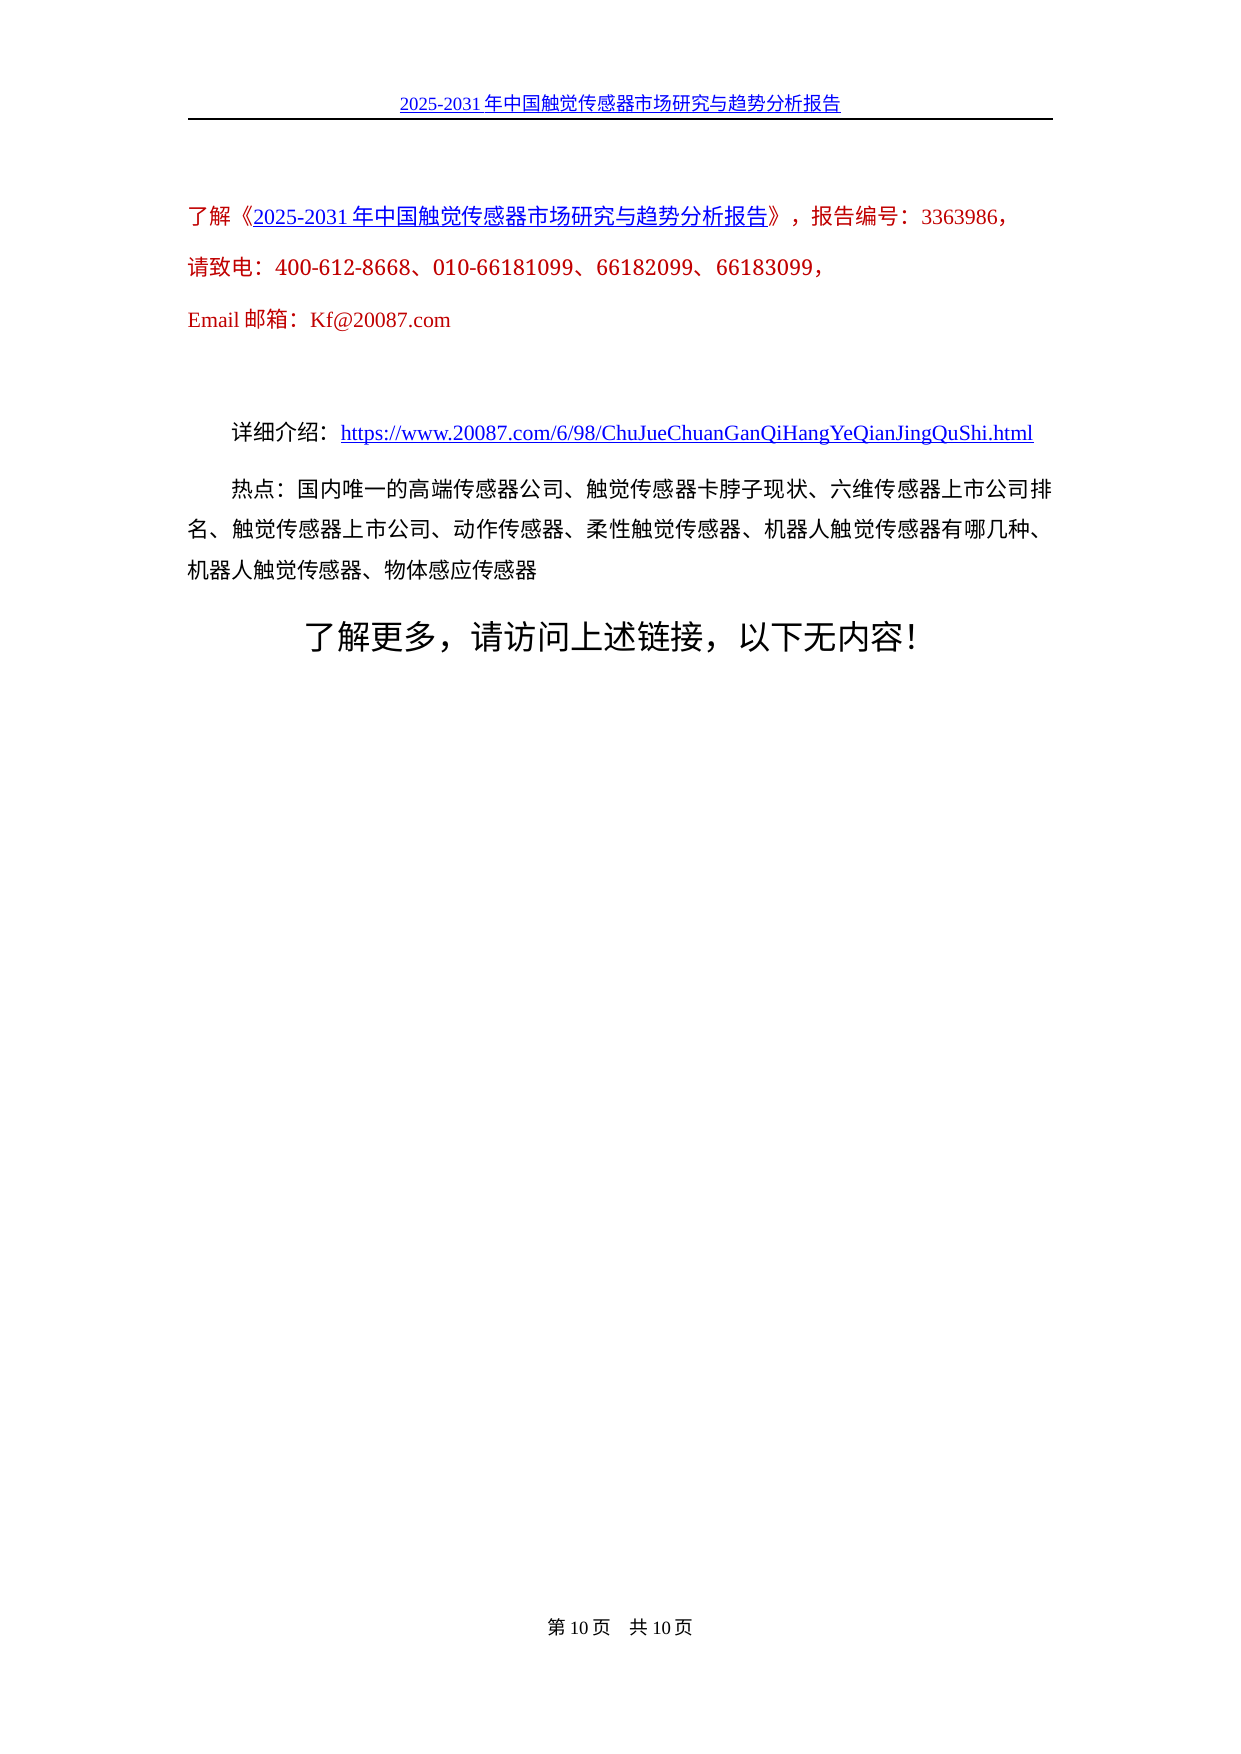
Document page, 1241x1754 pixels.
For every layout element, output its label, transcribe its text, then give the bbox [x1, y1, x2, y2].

text 了解《2025-2031年中国触觉传感器市场研究与趋势分析报告》，报告编号：3363986， [187, 198, 1053, 231]
title 了解更多，请访问上述链接，以下无内容！ [187, 603, 1053, 668]
text 请致电：400-612-8668、010-66181099、66182099、66183099， [187, 250, 1053, 283]
text 热点：国内唯一的高端传感器公司、触觉传感器卡脖子现状、六维传感器上市公司排名、触觉传感器上市公司、动作传感器、柔性触觉传感器、机器人触觉传感器有哪几种、机器人触觉传感器、物体感应传感器 [187, 471, 1053, 585]
text Email邮箱：Kf@20087.com [187, 302, 1053, 334]
text 详细介绍：https://www.20087.com/6/98/ChuJueChuanGanQiHangYeQianJingQuShi.html [187, 414, 1053, 447]
